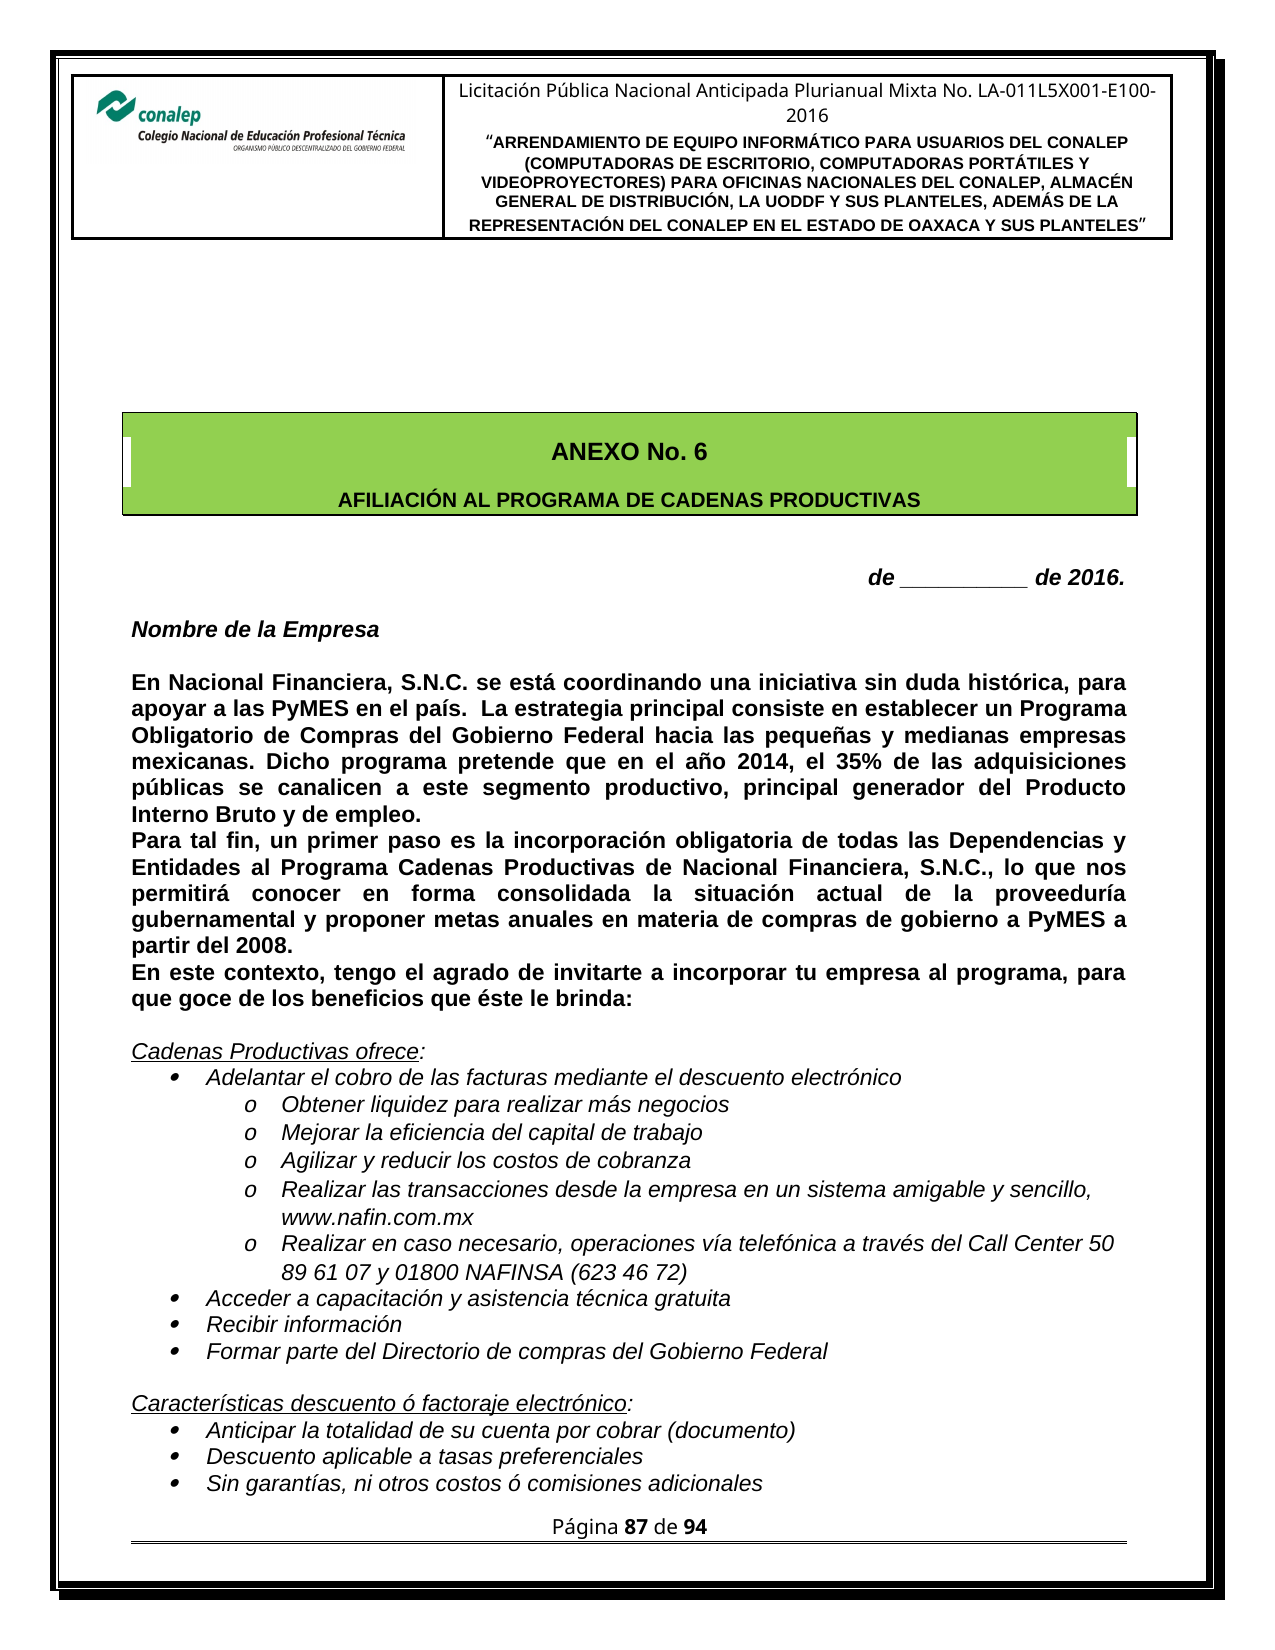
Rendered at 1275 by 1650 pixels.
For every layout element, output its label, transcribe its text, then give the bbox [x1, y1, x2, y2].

list Realizar las transacciones desde la empresa en un sistema amigable y sencillo, www.nafin.com.mx [244, 1176, 1127, 1230]
text Características descuento ó factoraje electrónico: [131, 1390, 1127, 1417]
list Agilizar y reducir los costos de cobranza [244, 1147, 1127, 1176]
list Adelantar el cobro de las facturas mediante el descuento electrónico [169, 1064, 1127, 1091]
list Acceder a capacitación y asistencia técnica gratuita [169, 1285, 1127, 1311]
text Para tal fin, un primer paso es la incorporación obligatoria de todas las Dependencias y Entidades al Programa Cadenas Productivas de Nacional Financiera, S.N.C., lo que nos permitirá conocer en forma consolidada la situación actual de la proveeduría gubernamental y proponer metas anuales en materia de compras de gobierno a PyMES a partir del 2008. [131, 827, 1127, 959]
list Realizar en caso necesario, operaciones vía telefónica a través del Call Center 50 89 61 07 y 01800 NAFINSA (623 46 72) [244, 1230, 1127, 1285]
list Formar parte del Directorio de compras del Gobierno Federal [169, 1338, 1127, 1364]
subtitle ANEXO No. 6 [131, 437, 1127, 466]
list Sin garantías, ni otros costos ó comisiones adicionales [169, 1469, 1127, 1496]
list Recibir información [169, 1311, 1127, 1338]
subtitle AFILIACIÓN AL PROGRAMA DE CADENAS PRODUCTIVAS [123, 486, 1136, 514]
list Descuento aplicable a tasas preferenciales [169, 1443, 1127, 1469]
picture [86, 77, 416, 164]
list Obtener liquidez para realizar más negocios [244, 1091, 1127, 1119]
text Cadenas Productivas ofrece: [131, 1038, 1127, 1064]
list Mejorar la eficiencia del capital de trabajo [244, 1119, 1127, 1147]
text En este contexto, tengo el agrado de invitarte a incorporar tu empresa al programa, para que goce de los beneficios que éste le brinda: [131, 959, 1127, 1012]
text de __________ de 2016. [131, 563, 1127, 590]
text En Nacional Financiera, S.N.C. se está coordinando una iniciativa sin duda histórica, para apoyar a las PyMES en el país. La estrategia principal consiste en establecer un Programa Obligatorio de Compras del Gobierno Federal hacia las pequeñas y medianas empresas mexicanas. Dicho programa pretende que en el año 2014, el 35% de las adquisiciones públicas se canalicen a este segmento productivo, principal generador del Producto Interno Bruto y de empleo. [131, 669, 1127, 827]
list Anticipar la totalidad de su cuenta por cobrar (documento) [169, 1417, 1127, 1443]
text Nombre de la Empresa [131, 616, 1127, 643]
